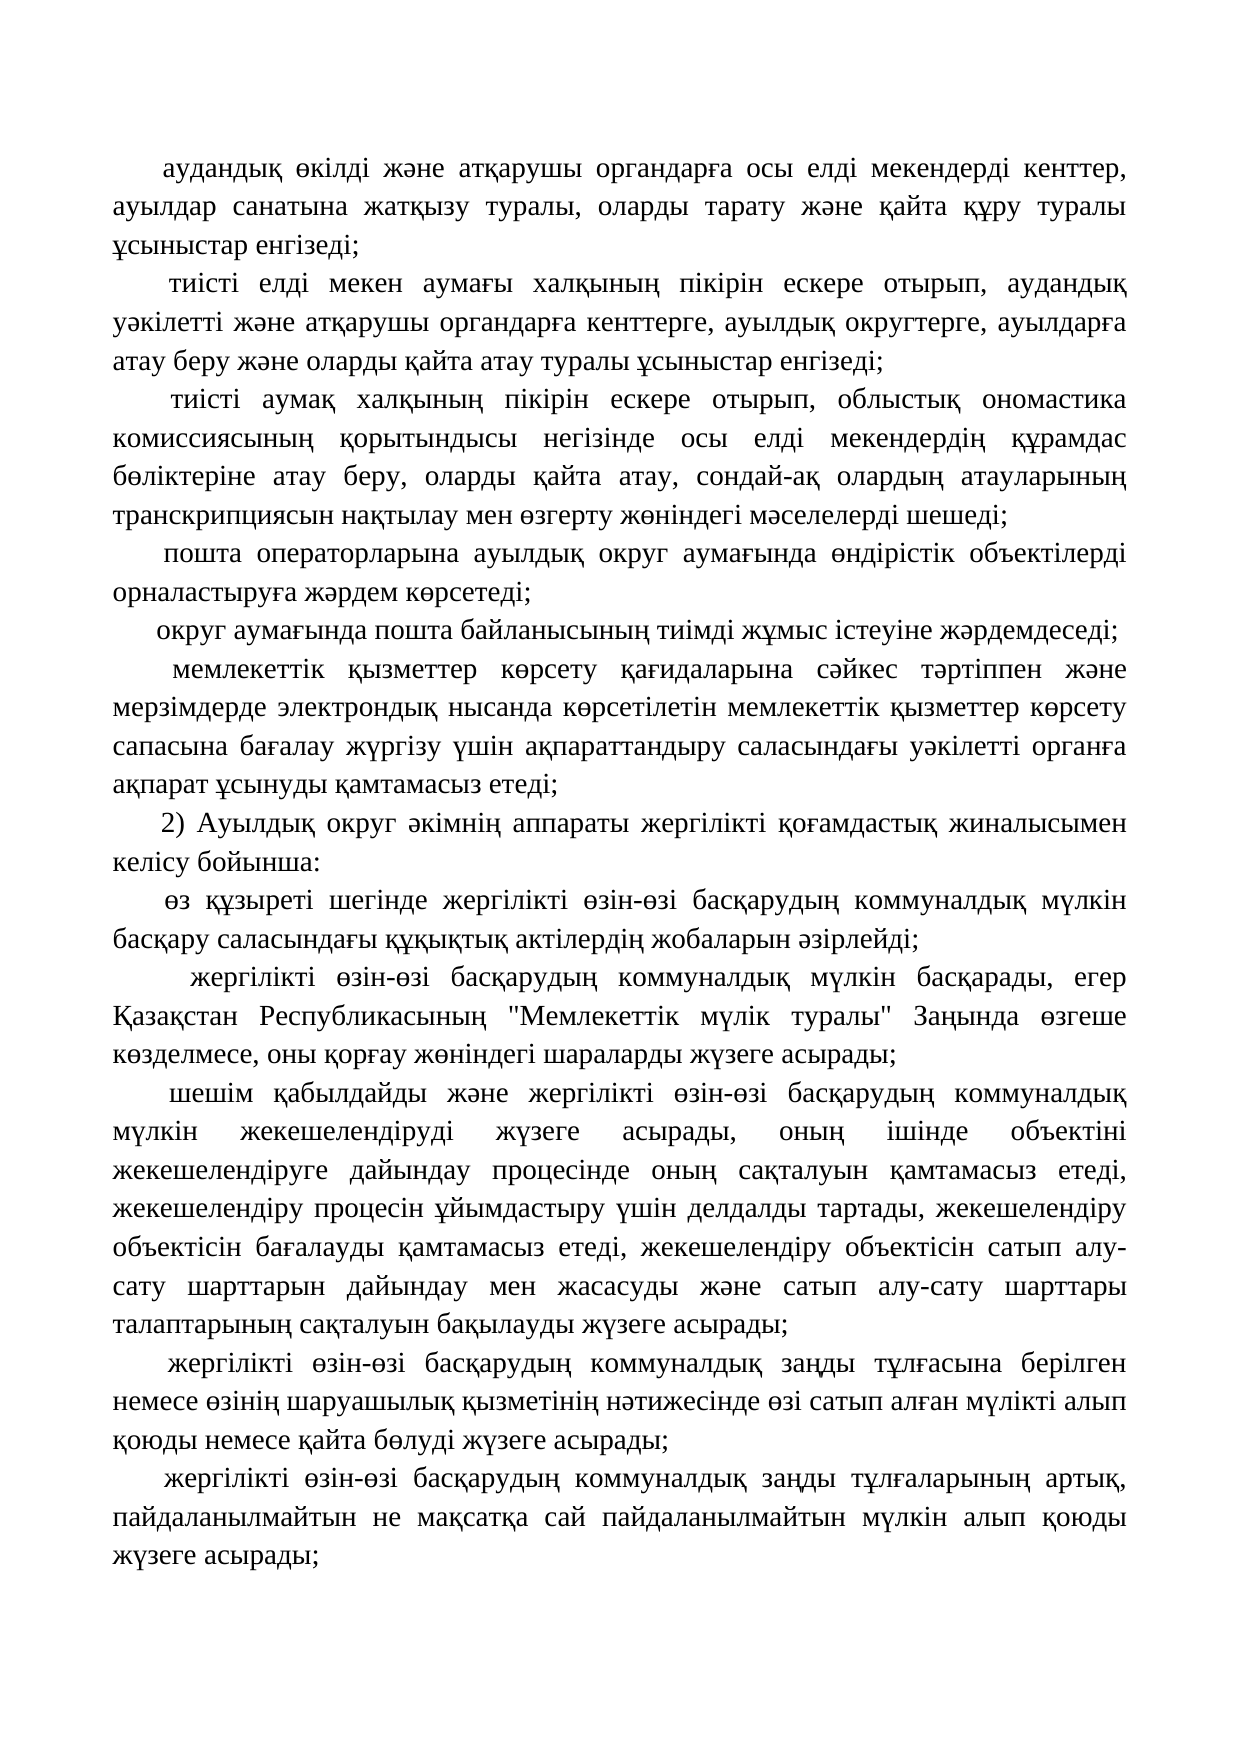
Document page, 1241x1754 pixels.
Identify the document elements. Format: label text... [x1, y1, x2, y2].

text округ аумағында пошта байланысының тиімді жұмыс істеуіне жәрдемдеседі; [112, 612, 1128, 646]
text шешім қабылдайды және жергілікті өзін-өзі басқарудың коммуналдық мүлкін жекешелендіруді жүзеге асырады, оның ішінде объектіні жекешелендіруге дайындау процесінде оның сақталуын қамтамасыз етеді, жекешелендіру процесін ұйымдастыру үшін делдалды тартады, жекешелендіру объектісін бағалауды қамтамасыз етеді, жекешелендіру объектісін сатып алу-сату шарттарын дайындау мен жасасуды және сатып алу-сату шарттары талаптарының сақталуын бақылауды жүзеге асырады; [112, 1075, 1128, 1340]
text өз құзыреті шегінде жергілікті өзін-өзі басқарудың коммуналдық мүлкін басқару саласындағы құқықтық актілердің жобаларын әзірлейді; [112, 882, 1128, 954]
text жергілікті өзін-өзі басқарудың коммуналдық заңды тұлғасына берілген немесе өзінің шаруашылық қызметінің нәтижесінде өзі сатып алған мүлікті алып қоюды немесе қайта бөлуді жүзеге асырады; [112, 1345, 1128, 1455]
text тиісті елді мекен аумағы халқының пікірін ескере отырып, аудандық уәкілетті және атқарушы органдарға кенттерге, ауылдық округтерге, ауылдарға атау беру және оларды қайта атау туралы ұсыныстар енгізеді; [112, 266, 1128, 376]
text жергілікті өзін-өзі басқарудың коммуналдық мүлкін басқарады, егер Қазақстан Республикасының "Мемлекеттік мүлік туралы" Заңында өзгеше көзделмесе, оны қорғау жөніндегі шараларды жүзеге асырады; [112, 959, 1128, 1070]
text пошта операторларына ауылдық округ аумағында өндірістік объектілерді орналастыруға жәрдем көрсетеді; [112, 535, 1128, 607]
text жергілікті өзін-өзі басқарудың коммуналдық заңды тұлғаларының артық, пайдаланылмайтын не мақсатқа сай пайдаланылмайтын мүлкін алып қоюды жүзеге асырады; [112, 1460, 1128, 1571]
text 2) Ауылдық округ әкімнің аппараты жергілікті қоғамдастық жиналысымен келісу бойынша: [112, 805, 1128, 877]
text аудандық өкілді және атқарушы органдарға осы елді мекендерді кенттер, ауылдар санатына жатқызу туралы, оларды тарату және қайта құру туралы ұсыныстар енгізеді; [112, 150, 1128, 261]
text мемлекеттік қызметтер көрсету қағидаларына сәйкес тәртіппен және мерзімдерде электрондық нысанда көрсетілетін мемлекеттік қызметтер көрсету сапасына бағалау жүргізу үшін ақпараттандыру саласындағы уәкілетті органға ақпарат ұсынуды қамтамасыз етеді; [112, 651, 1128, 800]
text тиісті аумақ халқының пікірін ескере отырып, облыстық ономастика комиссиясының қорытындысы негізінде осы елді мекендердің құрамдас бөліктеріне атау беру, оларды қайта атау, сондай-ақ олардың атауларының транскрипциясын нақтылау мен өзгерту жөніндегі мәселелерді шешеді; [112, 381, 1128, 530]
